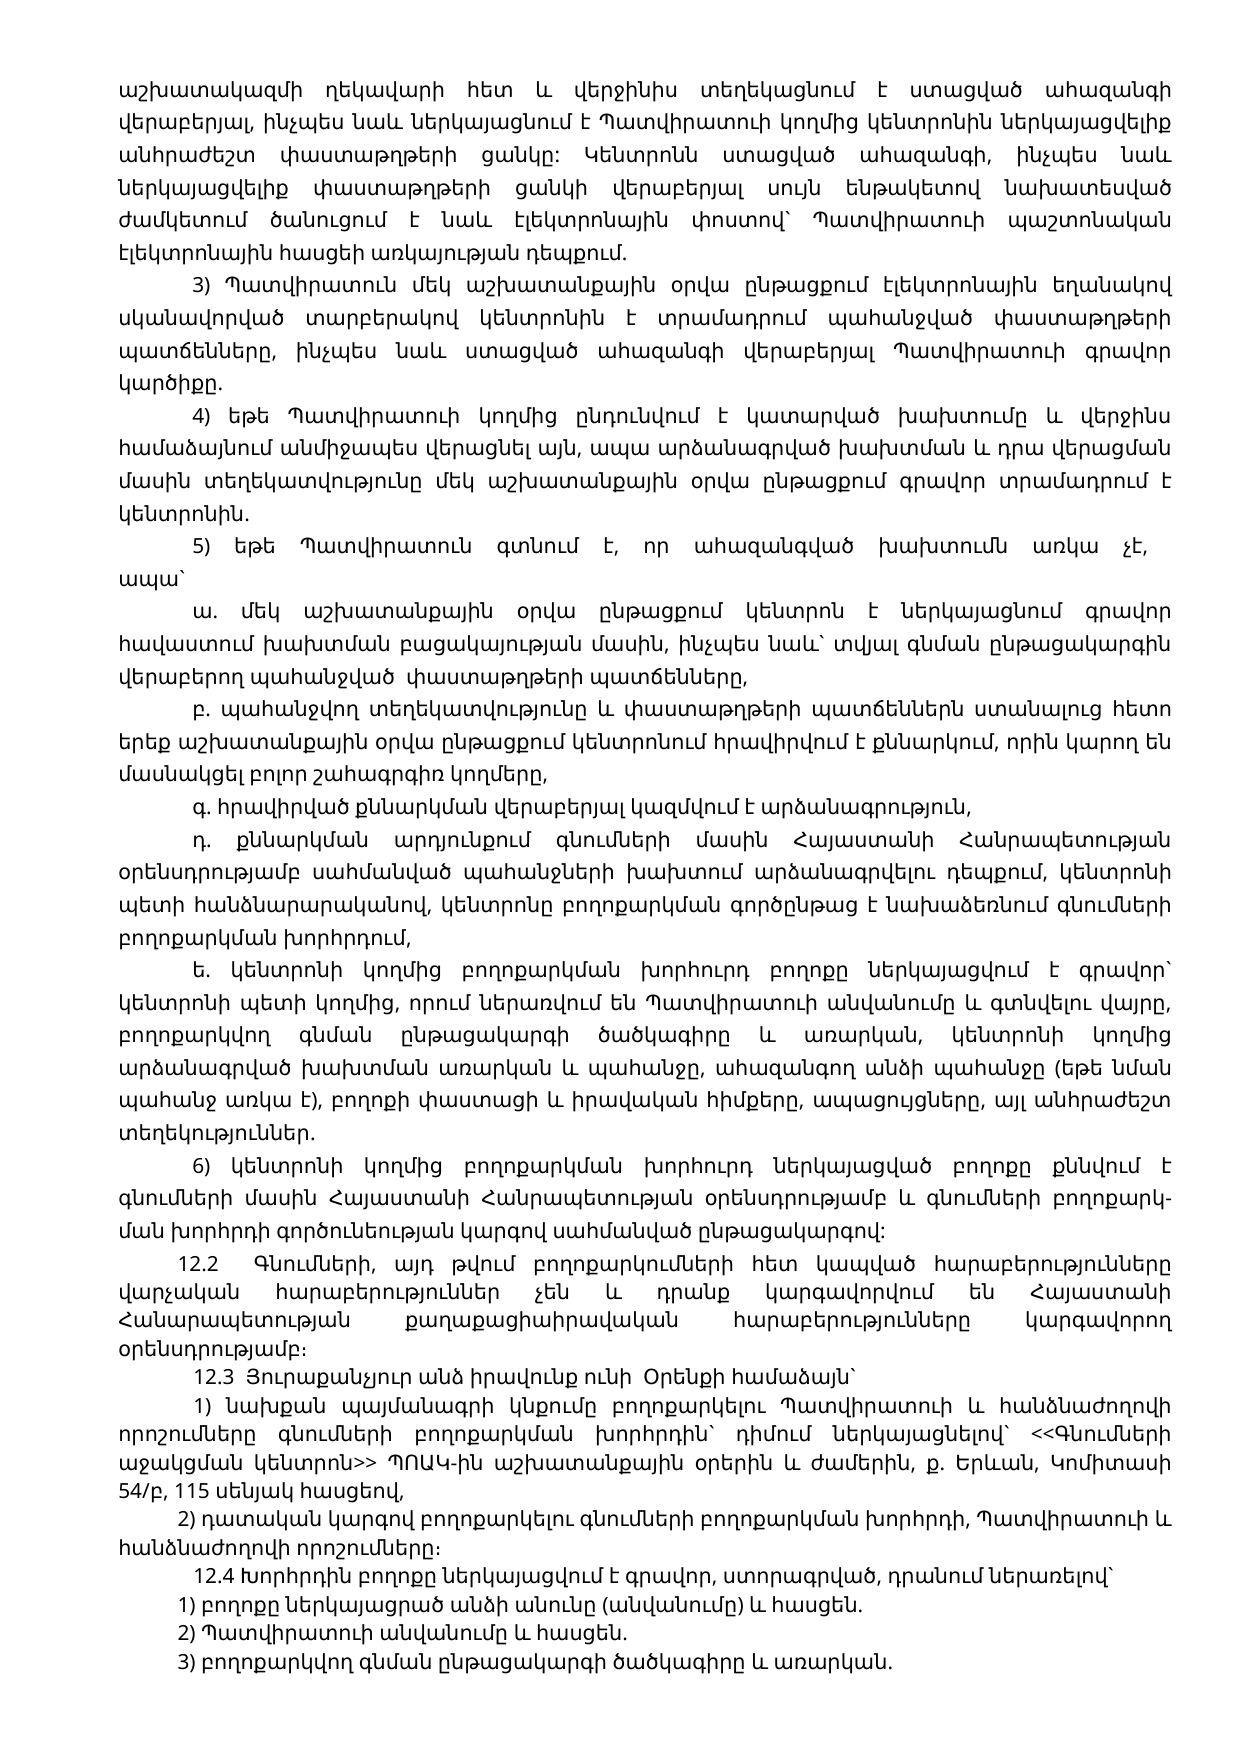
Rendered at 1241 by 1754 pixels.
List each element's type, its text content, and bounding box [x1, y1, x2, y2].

text 3) բողոքարկվող գնման ընթացակարգի ծածկագիրը և առարկան. [118, 1647, 1172, 1675]
text ա. մեկ աշխատանքային օրվա ընթացքում կենտրոն է ներկայացնում գրավոր հավաստում խախտման բացակայության մասին, ինչպես նաև` տվյալ գնման ընթացակարգին վերաբերող պահանջված փաստաթղթերի պատճենները, [118, 597, 1172, 690]
text 4) եթե Պատվիրատուի կողմից ընդունվում է կատարված խախտումը և վերջինս համաձայնում անմիջապես վերացնել այն, ապա արձանագրված խախտման և դրա վերացման մասին տեղեկատվությունը մեկ աշխատանքային օրվա ընթացքում գրավոր տրամադրում է կենտրոնին. [118, 401, 1172, 527]
text դ. քննարկման արդյունքում գնումների մասին Հայաստանի Հանրապետության օրենսդրությամբ սահմանված պահանջների խախտում արձանագրվելու դեպքում, կենտրոնի պետի հանձնարարականով, կենտրոնը բողոքարկման գործընթաց է նախաձեռնում գնումների բողոքարկման խորհրդում, [118, 825, 1172, 951]
text 2) Պատվիրատուի անվանումը և հասցեն. [118, 1618, 1172, 1647]
text ե. կենտրոնի կողմից բողոքարկման խորհուրդ բողոքը ներկայացվում է գրավոր` կենտրոնի պետի կողմից, որում ներառվում են Պատվիրատուի անվանումը և գտնվելու վայրը, բողոքարկվող գնման ընթացակարգի ծածկագիրը և առարկան, կենտրոնի կողմից արձանագրված խախտման առարկան և պահանջը, ահազանգող անձի պահանջը (եթե նման պահանջ առկա է), բողոքի փաստացի և իրավական հիմքերը, ապացույցները, այլ անհրաժեշտ տեղեկություններ. [118, 955, 1172, 1147]
text 12.2 Գնումների, այդ թվում բողոքարկումների հետ կապված հարաբերությունները վարչական հարաբերություններ չեն և դրանք կարգավորվում են Հայաստանի Հանարապետության քաղաքացիաիրավական հարաբերությունները կարգավորող օրենսդրությամբ։ [118, 1249, 1172, 1362]
text 12.3 Յուրաքանչյուր անձ իրավունք ունի Օրենքի համաձայն` [118, 1362, 1172, 1391]
text 3) Պատվիրատուն մեկ աշխատանքային օրվա ընթացքում էլեկտրոնային եղանակով սկանավորված տարբերակով կենտրոնին է տրամադրում պահանջված փաստաթղթերի պատճենները, ինչպես նաև ստացված ահազանգի վերաբերյալ Պատվիրատուի գրավոր կարծիքը. [118, 271, 1172, 397]
text 2) դատական կարգով բողոքարկելու գնումների բողոքարկման խորհրդի, Պատվիրատուի և հանձնաժողովի որոշումները։ [118, 1504, 1172, 1561]
text 12.4 Խորհրդին բողոքը ներկայացվում է գրավոր, ստորագրված, դրանում ներառելով` [118, 1561, 1172, 1590]
text գ. հրավիրված քննարկման վերաբերյալ կազմվում է արձանագրություն, [118, 792, 1172, 821]
text 1) նախքան պայմանագրի կնքումը բողոքարկելու Պատվիրատուի և հանձնաժողովի որոշումները գնումների բողոքարկման խորհրդին` դիմում ներկայացնելով` <<Գնումների աջակցման կենտրոն>> ՊՈԱԿ-ին աշխատանքային օրերին և ժամերին, ք. Երևան, Կոմիտասի 54/բ, 115 սենյակ հասցեով, [118, 1391, 1172, 1504]
text 6) կենտրոնի կողմից բողոքարկման խորհուրդ ներկայացված բողոքը քննվում է գնումների մասին Հայաստանի Հանրապետության օրենսդրությամբ և գնումների բողոքարկման խորհրդի գործունեության կարգով սահմանված ընթացակարգով: [118, 1151, 1172, 1244]
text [118, 75, 1172, 266]
text 5) եթե Պատվիրատուն գտնում է, որ ահազանգված խախտումն առկա չէ, ապա` [118, 531, 1172, 592]
text 1) բողոքը ներկայացրած անձի անունը (անվանումը) և հասցեն. [118, 1590, 1172, 1618]
text բ. պահանջվող տեղեկատվությունը և փաստաթղթերի պատճեններն ստանալուց հետո երեք աշխատանքային օրվա ընթացքում կենտրոնում հրավիրվում է քննարկում, որին կարող են մասնակցել բոլոր շահագրգիռ կողմերը, [118, 694, 1172, 788]
